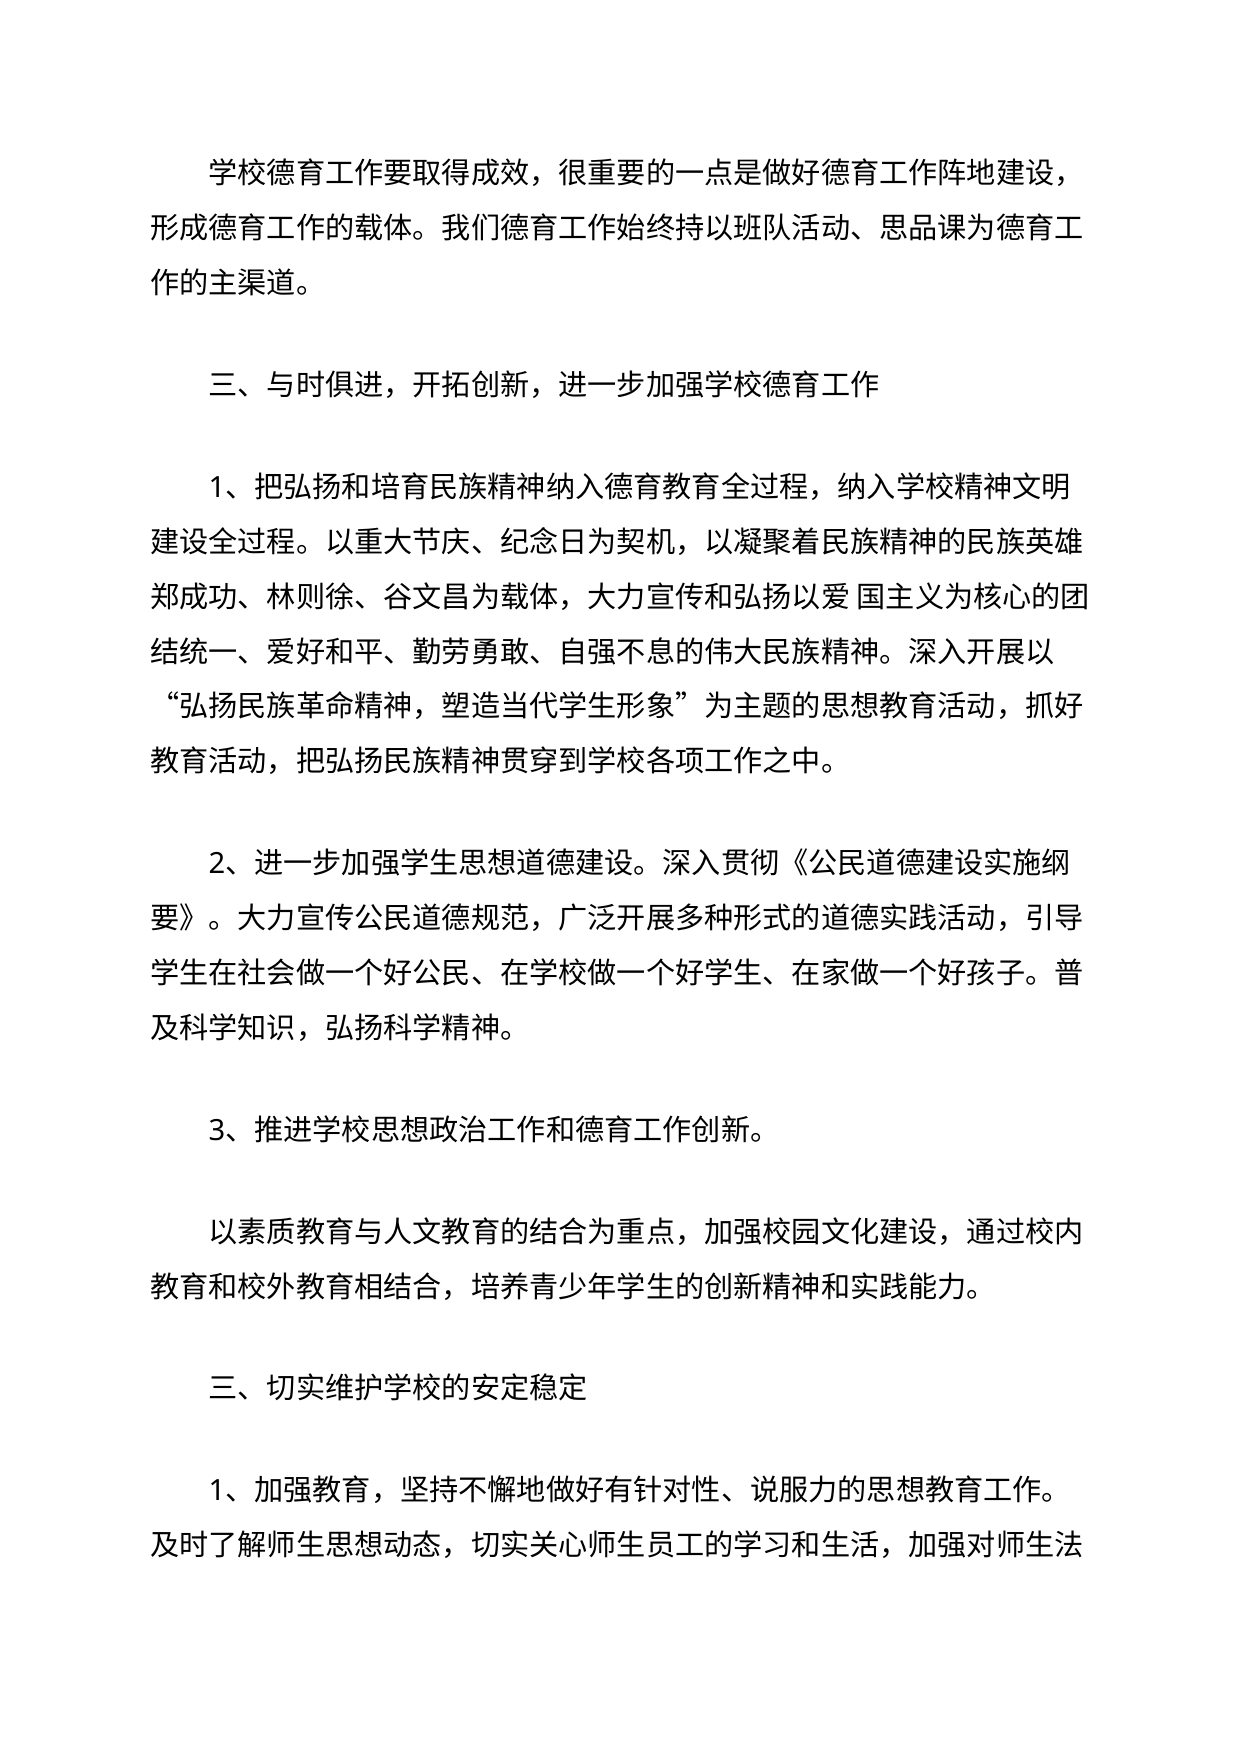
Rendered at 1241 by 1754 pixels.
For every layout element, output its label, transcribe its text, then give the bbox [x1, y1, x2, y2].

text 三、切实维护学校的安定稳定 [150, 1365, 1090, 1407]
text 3、推进学校思想政治工作和德育工作创新。 [150, 1106, 1090, 1149]
text 以素质教育与人文教育的结合为重点，加强校园文化建设，通过校内教育和校外教育相结合，培养青少年学生的创新精神和实践能力。 [150, 1208, 1090, 1305]
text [150, 1467, 1090, 1564]
text 三、与时俱进，开拓创新，进一步加强学校德育工作 [150, 362, 1090, 404]
text 1、把弘扬和培育民族精神纳入德育教育全过程，纳入学校精神文明建设全过程。以重大节庆、纪念日为契机，以凝聚着民族精神的民族英雄郑成功、林则徐、谷文昌为载体，大力宣传和弘扬以爱 国主义为核心的团结统一、爱好和平、勤劳勇敢、自强不息的伟大民族精神。深入开展以“弘扬民族革命精神，塑造当代学生形象”为主题的思想教育活动，抓好教育活动，把弘扬民族精神贯穿到学校各项工作之中。 [150, 463, 1090, 780]
text 2、进一步加强学生思想道德建设。深入贯彻《公民道德建设实施纲要》。大力宣传公民道德规范，广泛开展多种形式的道德实践活动，引导学生在社会做一个好公民、在学校做一个好学生、在家做一个好孩子。普及科学知识，弘扬科学精神。 [150, 840, 1090, 1047]
text 学校德育工作要取得成效，很重要的一点是做好德育工作阵地建设，形成德育工作的载体。我们德育工作始终持以班队活动、思品课为德育工作的主渠道。 [150, 150, 1090, 302]
